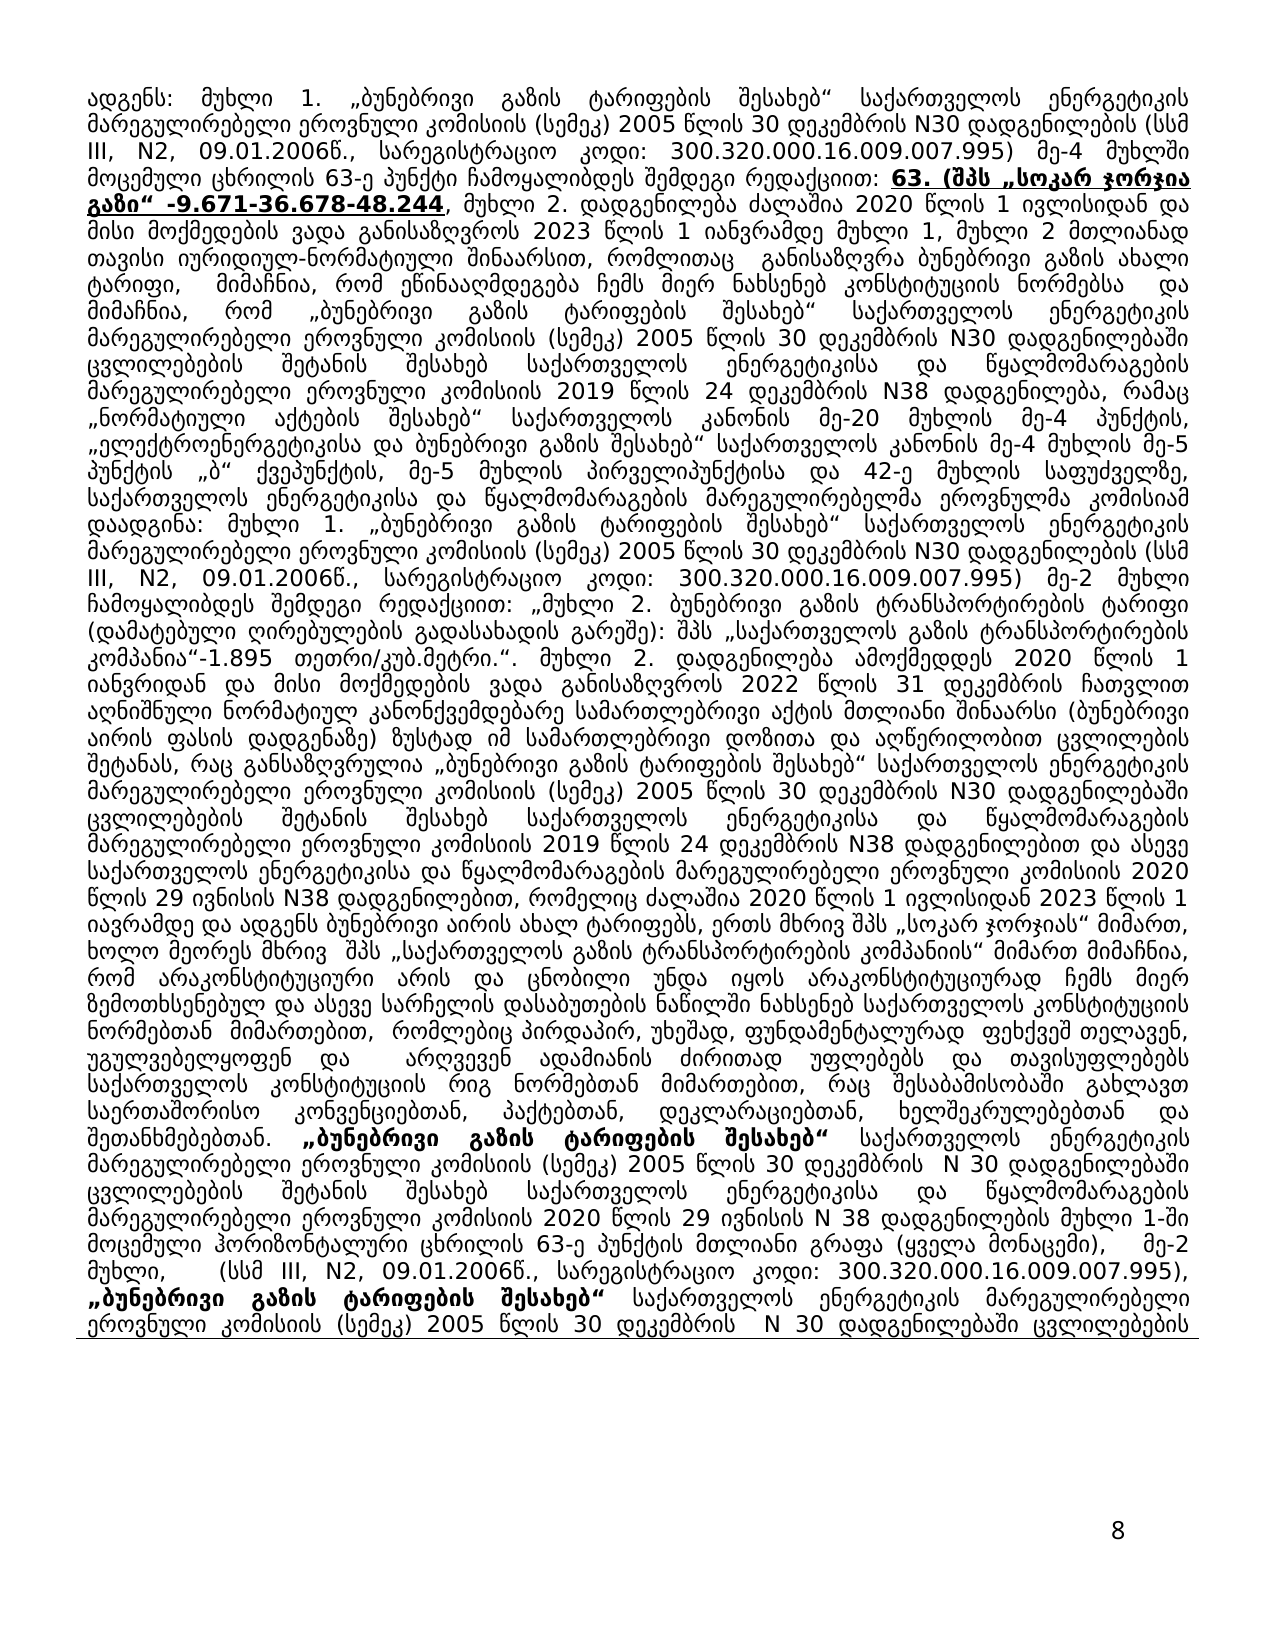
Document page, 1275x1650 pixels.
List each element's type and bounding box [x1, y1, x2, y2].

table_header [76, 85, 1199, 1338]
